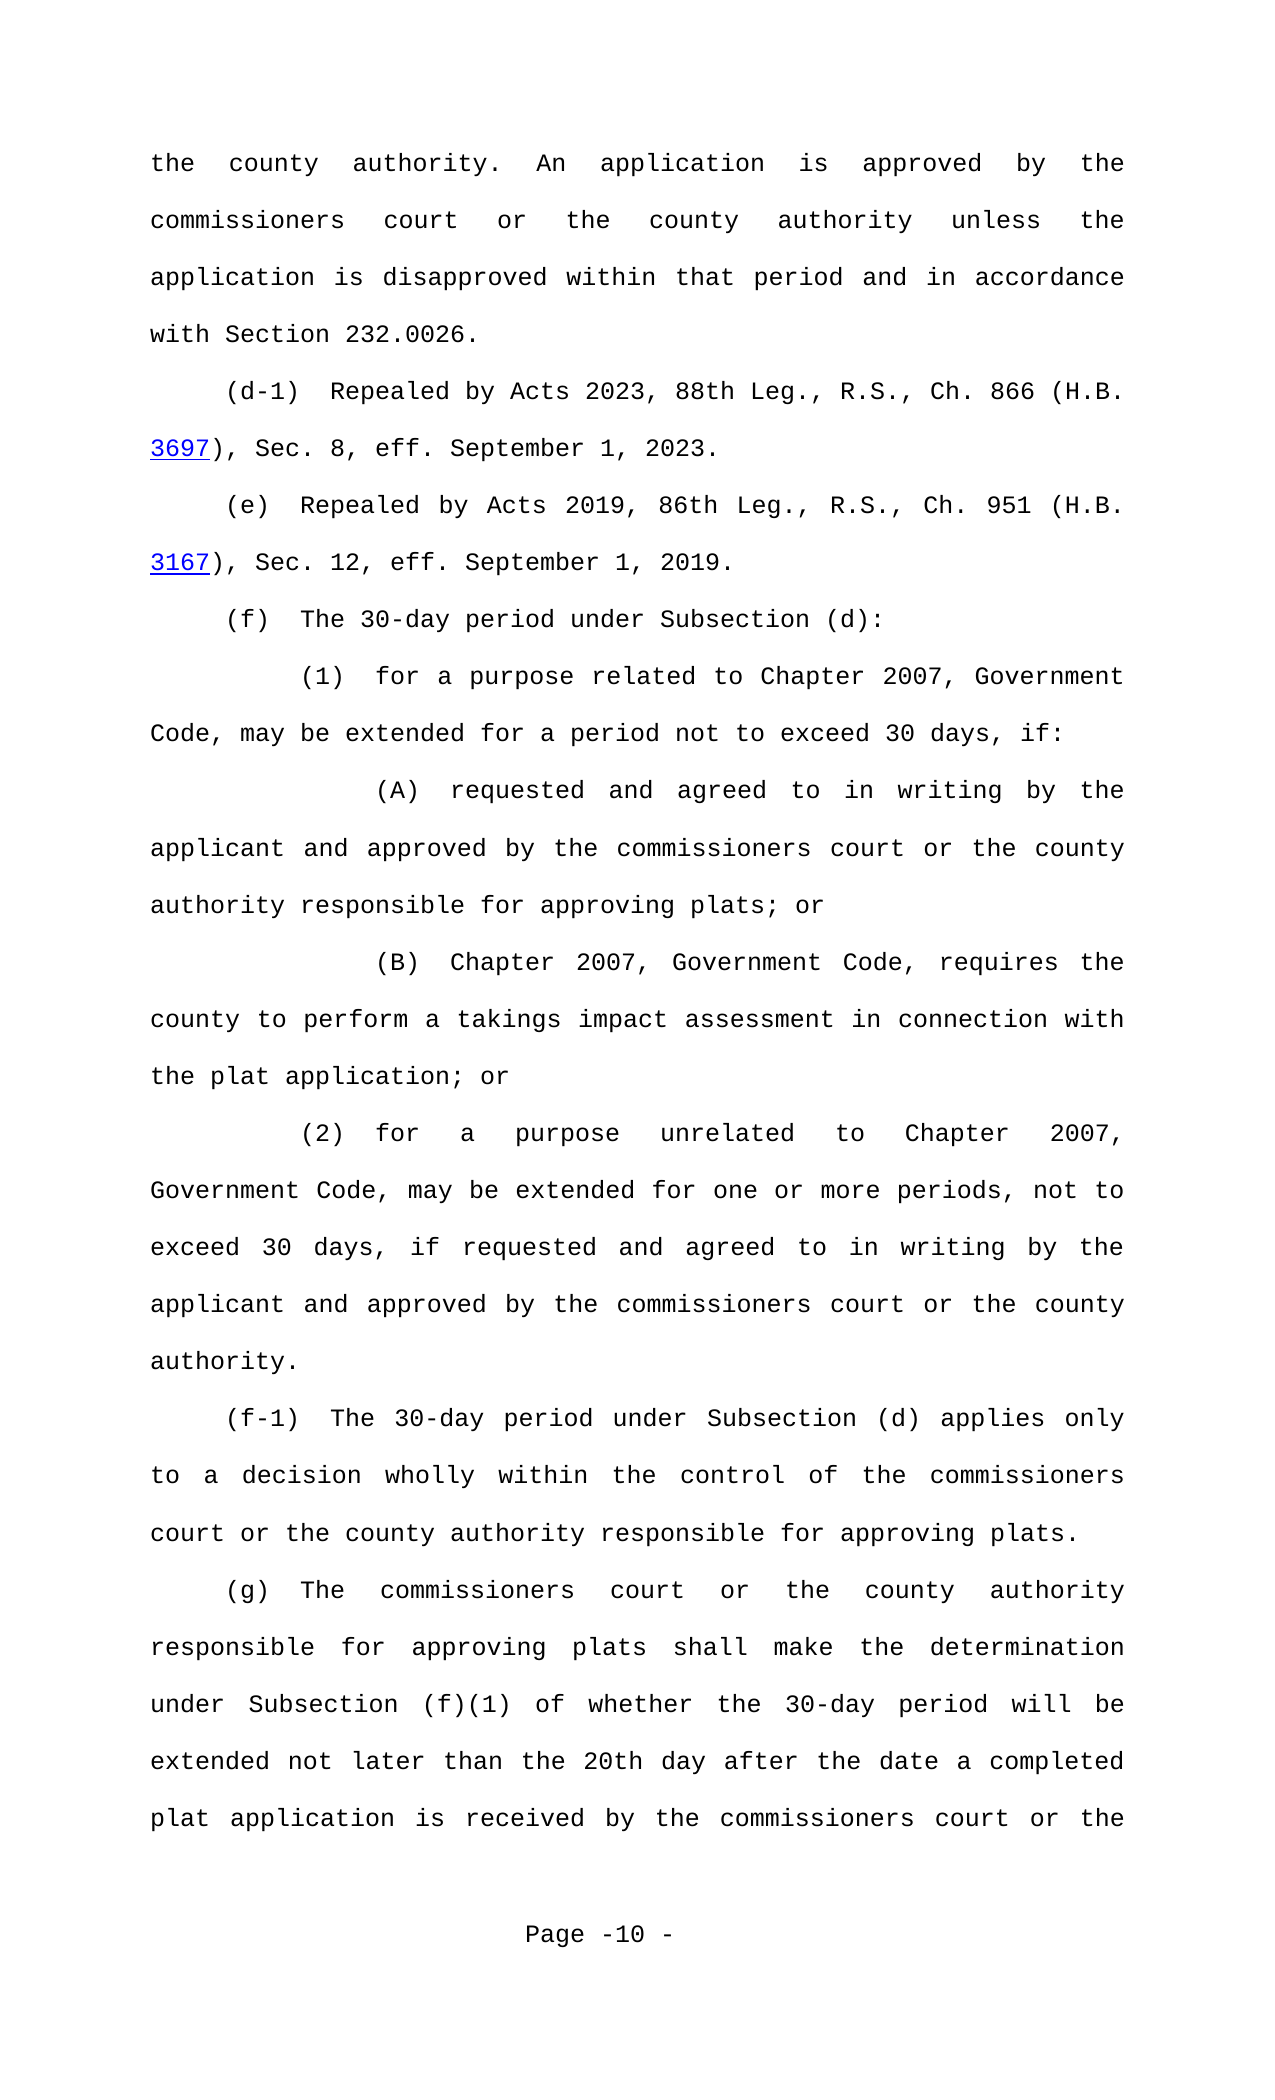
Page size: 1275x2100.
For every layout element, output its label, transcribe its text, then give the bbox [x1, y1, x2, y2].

text (f) The 30-day period under Subsection (d): [150, 607, 1125, 635]
text (1) for a purpose related to Chapter 2007, Government Code, may be extended for a period not to exceed 30 days, if: [150, 664, 1125, 749]
text (d-1) Repealed by Acts 2023, 88th Leg., R.S., Ch. 866 (H.B. 3697), Sec. 8, eff. September 1, 2023. [150, 378, 1125, 464]
text (B) Chapter 2007, Government Code, requires the county to perform a takings impact assessment in connection with the plat application; or [150, 949, 1125, 1092]
text (f-1) The 30-day period under Subsection (d) applies only to a decision wholly within the control of the commissioners court or the county authority responsible for approving plats. [150, 1406, 1125, 1548]
text (e) Repealed by Acts 2019, 86th Leg., R.S., Ch. 951 (H.B. 3167), Sec. 12, eff. September 1, 2019. [150, 492, 1125, 578]
text (A) requested and agreed to in writing by the applicant and approved by the commissioners court or the county authority responsible for approving plats; or [150, 778, 1125, 921]
text (2) for a purpose unrelated to Chapter 2007, Government Code, may be extended for one or more periods, not to exceed 30 days, if requested and agreed to in writing by the applicant and approved by the commissioners court or the county authority. [150, 1120, 1125, 1377]
